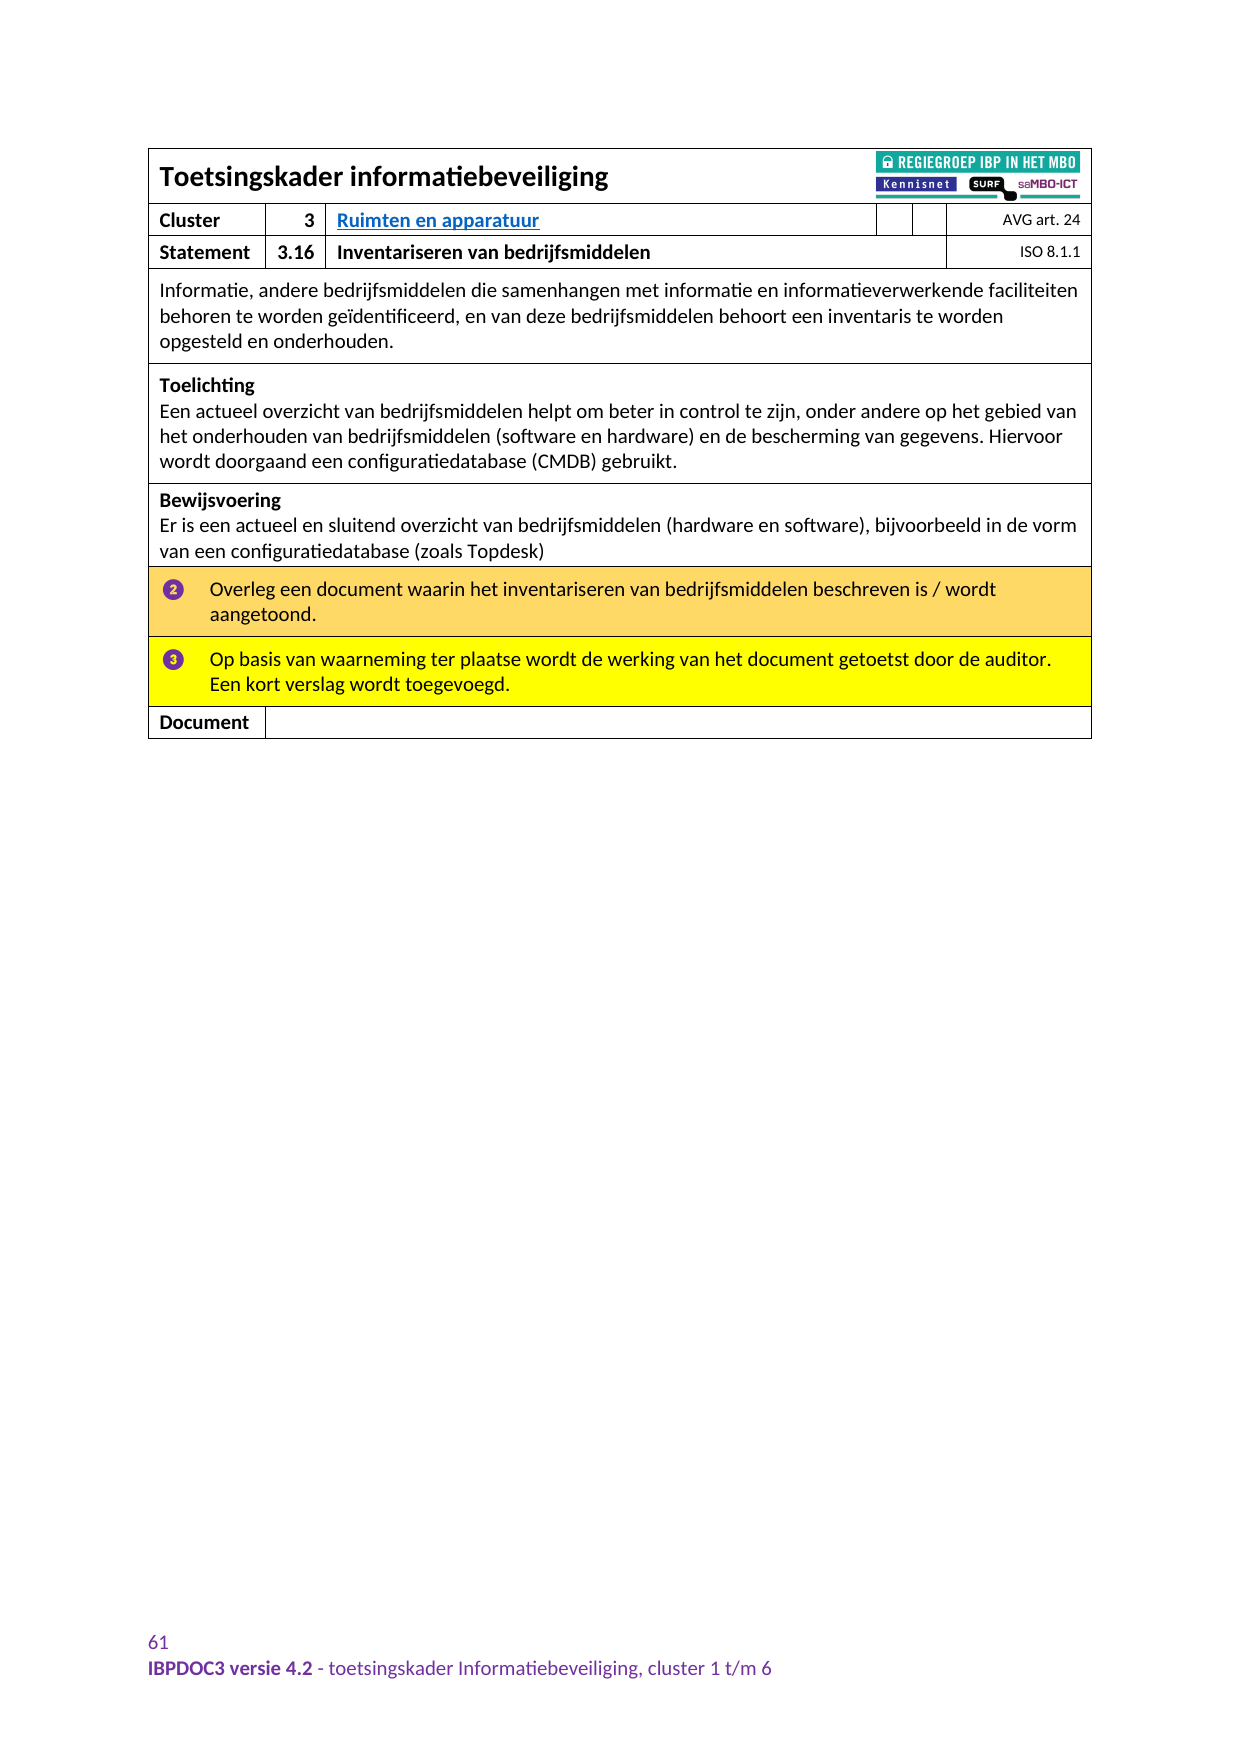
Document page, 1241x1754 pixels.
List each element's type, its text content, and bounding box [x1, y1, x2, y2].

table_cell Ruimten en apparatuur [326, 204, 876, 235]
table_cell Bewijsvoering Er is een actueel en sluitend overzicht van bedrijfsmiddelen (hardware en software), bijvoorbeeld in de vorm van een configuratiedatabase (zoals Topdesk) [149, 484, 1091, 566]
table_cell Cluster [149, 204, 265, 235]
table_cell Informatie, andere bedrijfsmiddelen die samenhangen met informatie en informatieverwerkende faciliteiten behoren te worden geïdentificeerd, en van deze bedrijfsmiddelen behoort een inventaris te worden opgesteld en onderhouden. [149, 269, 1091, 363]
table_cell [149, 637, 1091, 706]
table_cell 3 [266, 204, 325, 235]
table_cell [266, 707, 1091, 738]
table_cell E [913, 204, 946, 235]
table_cell ISO 8.1.1 [947, 236, 1091, 268]
table_cell Document [149, 707, 265, 738]
table_header [830, 149, 1091, 203]
table_cell 3.16 [266, 236, 325, 268]
table_cell AVG art. 24 [947, 204, 1091, 235]
picture [875, 151, 1081, 201]
table_cell P [877, 204, 912, 235]
table_cell Inventariseren van bedrijfsmiddelen [326, 236, 946, 268]
table_cell Statement [149, 236, 265, 268]
table_header Toetsingskader informatiebeveiliging [149, 149, 830, 203]
table_cell Toelichting Een actueel overzicht van bedrijfsmiddelen helpt om beter in control te zijn, onder andere op het gebied van het onderhouden van bedrijfsmiddelen (software en hardware) en de bescherming van gegevens. Hiervoor wordt doorgaand een configuratiedatabase (CMDB) gebruikt. [149, 364, 1091, 483]
table_cell [149, 567, 1091, 636]
